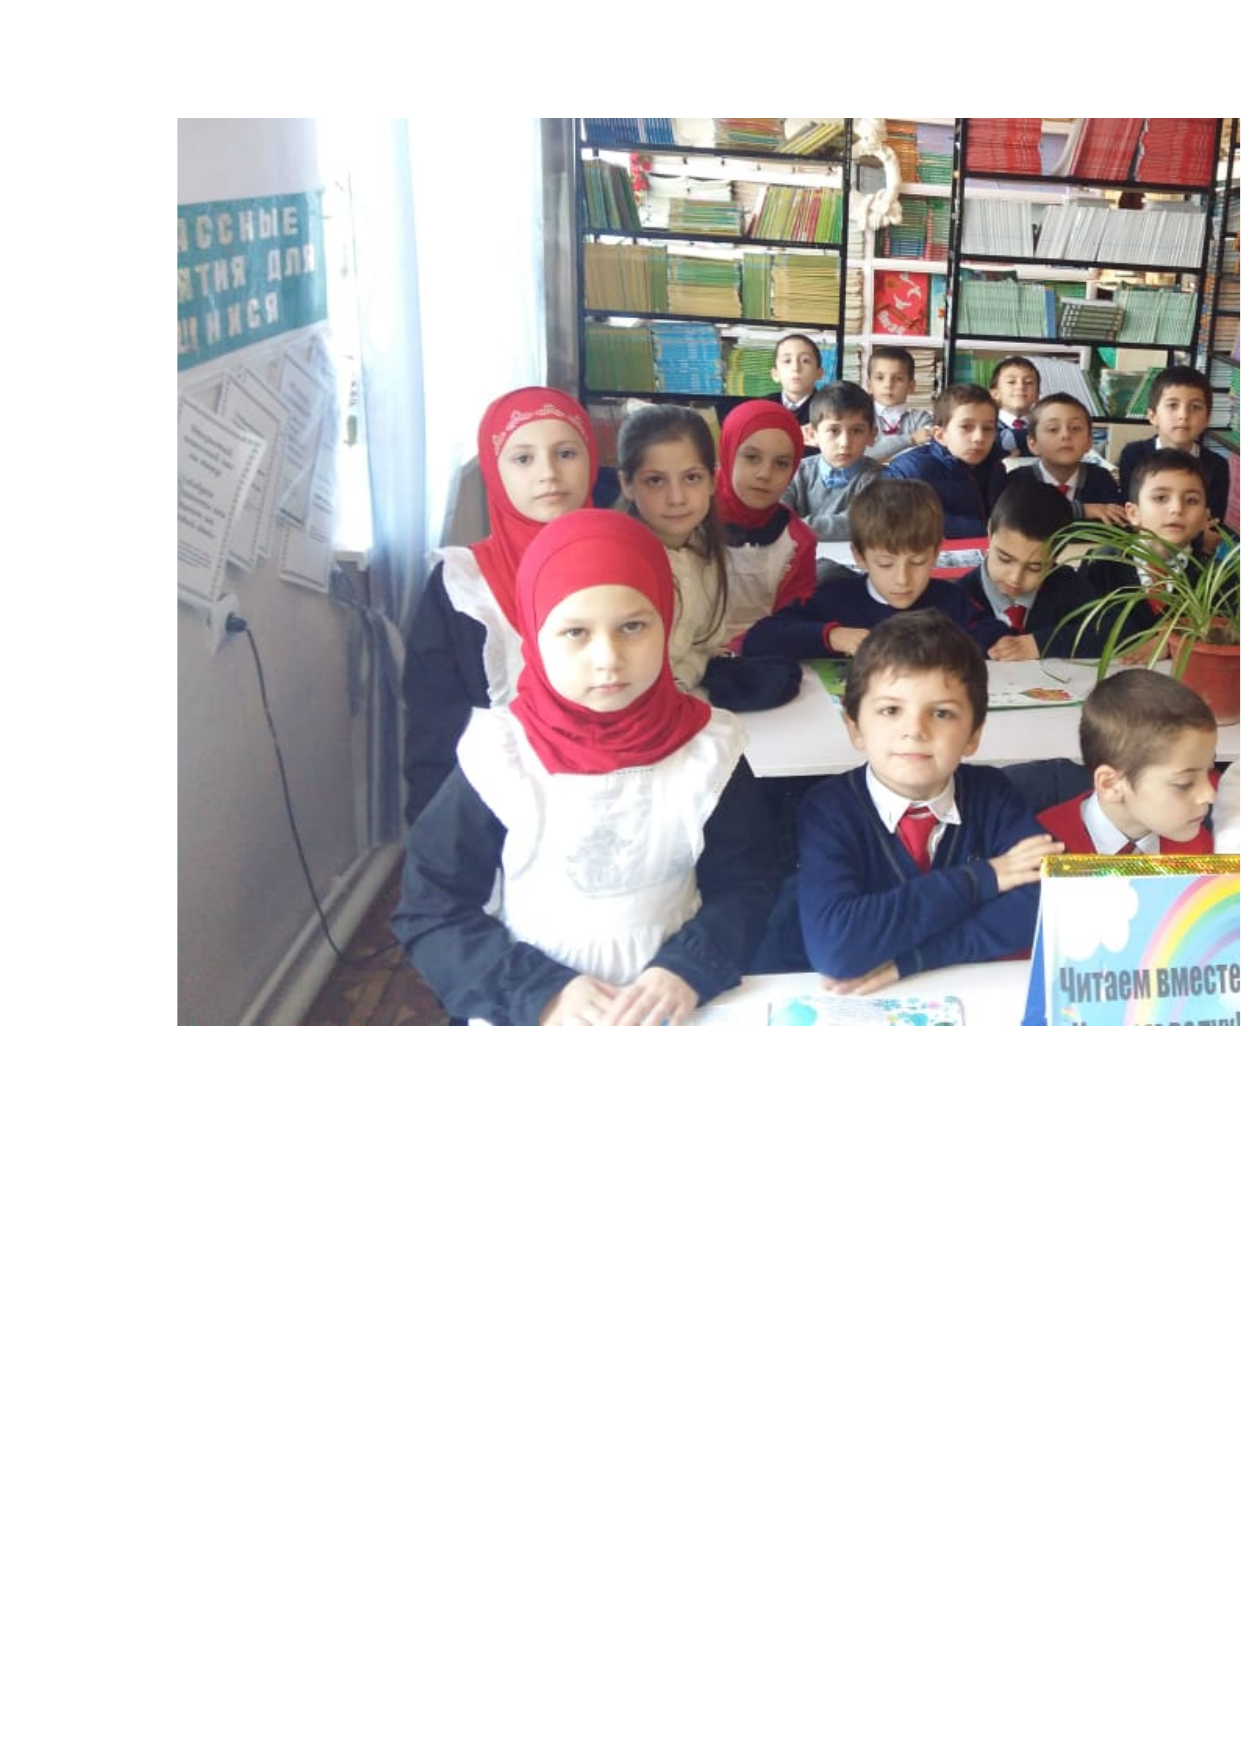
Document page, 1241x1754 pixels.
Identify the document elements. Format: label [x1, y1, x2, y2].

picture [177, 118, 1241, 1026]
